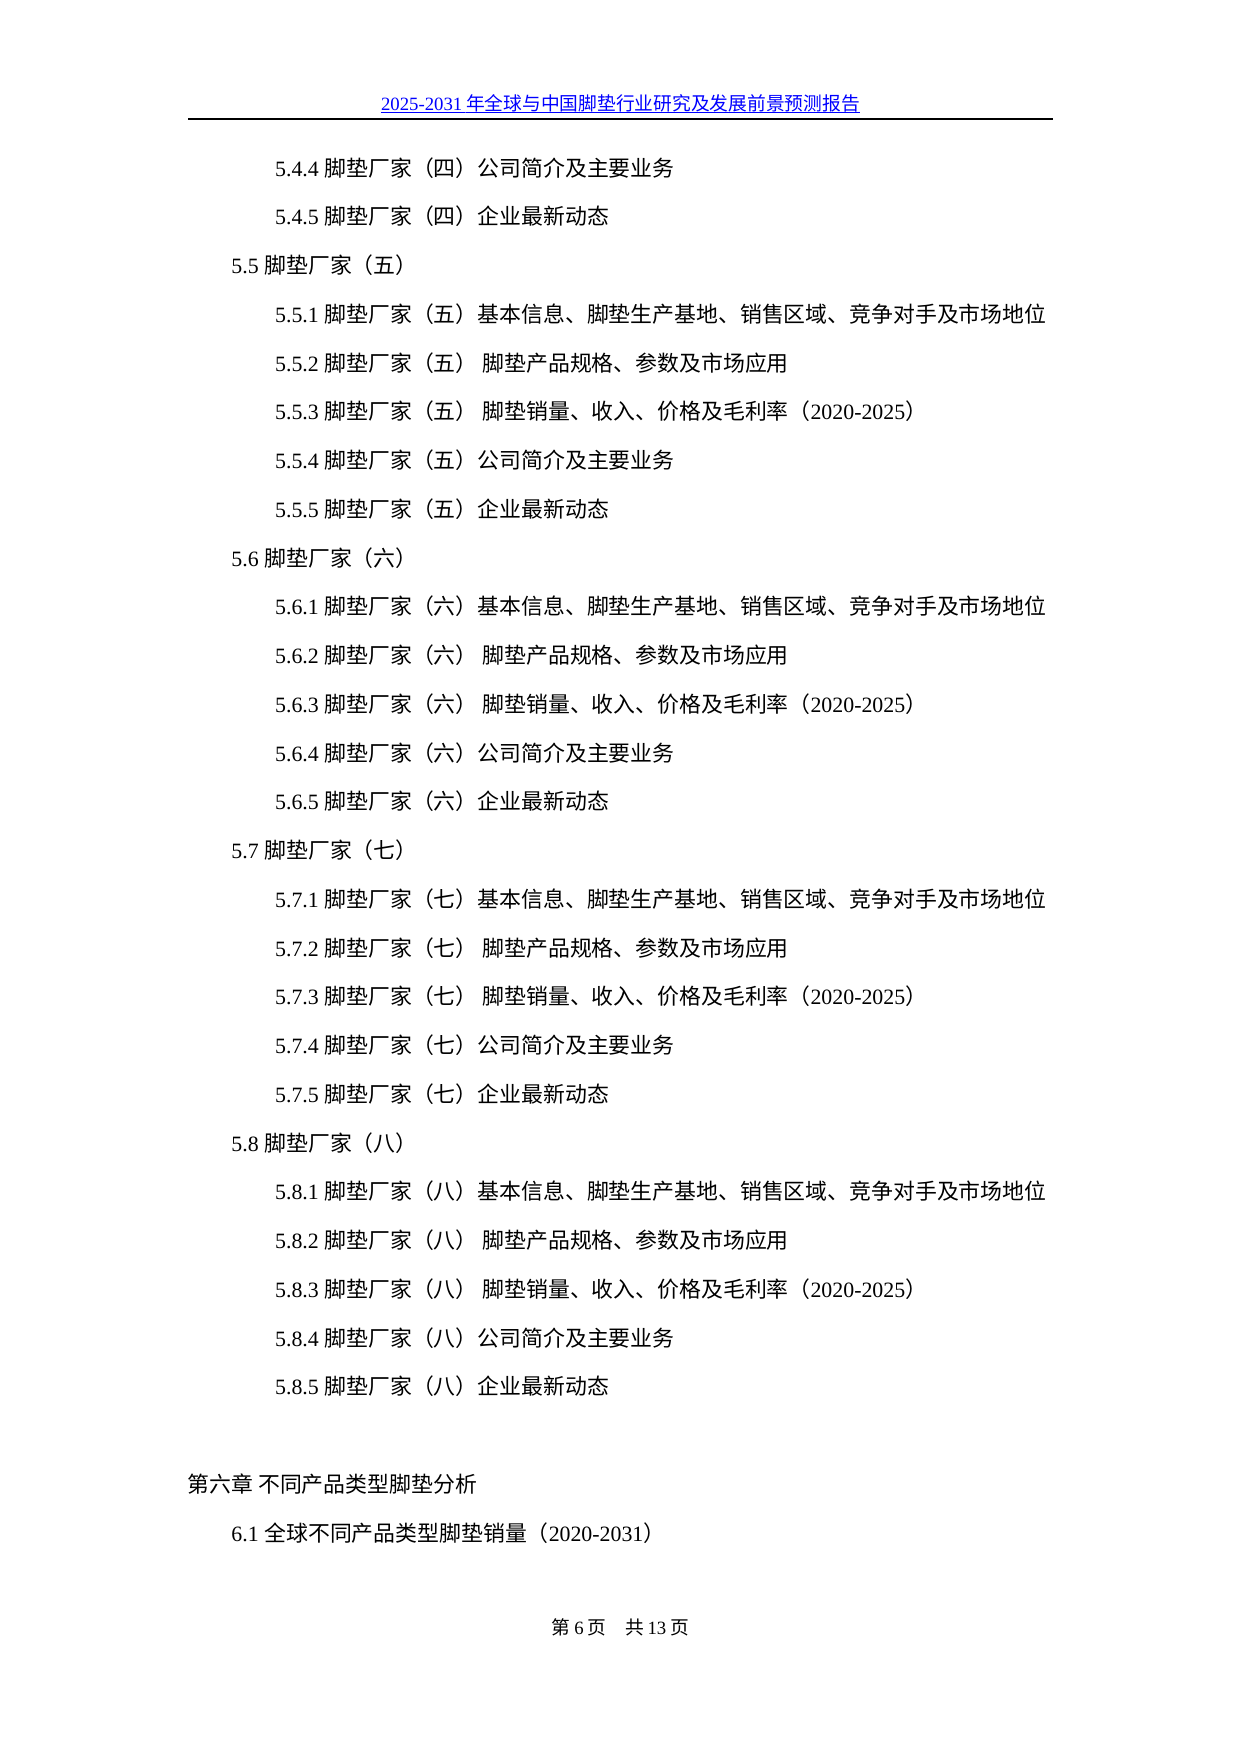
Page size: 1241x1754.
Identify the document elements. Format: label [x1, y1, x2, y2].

text [187, 150, 1053, 1548]
